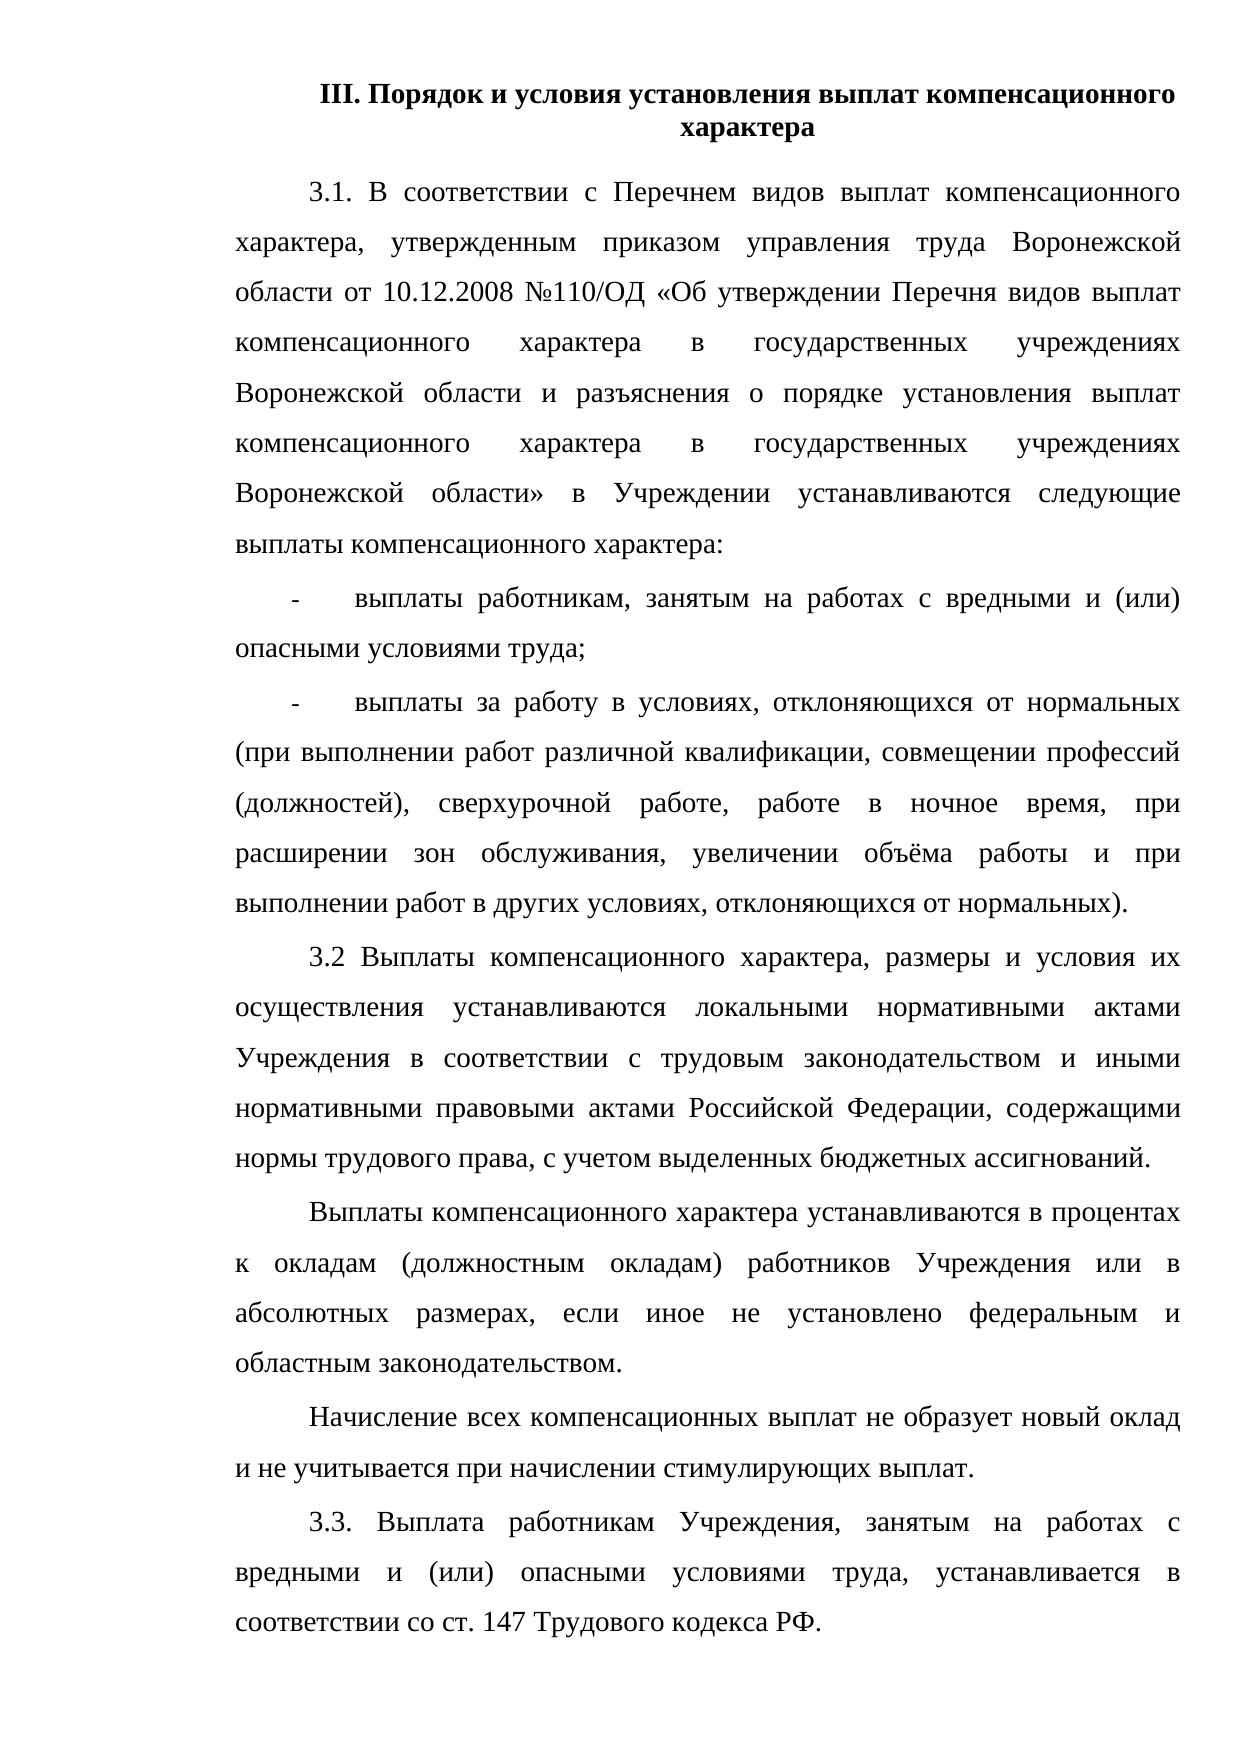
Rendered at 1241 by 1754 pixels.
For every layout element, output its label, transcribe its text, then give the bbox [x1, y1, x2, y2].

text III. Порядок и условия установления выплат компенсационного характера [312, 77, 1183, 143]
text 3.1. В соответствии с Перечнем видов выплат компенсационного характера, утвержденным приказом управления труда Воронежской области от 10.12.2008 №110/ОД «Об утверждении Перечня видов выплат компенсационного характера в государственных учреждениях Воронежской области и разъяснения о порядке установления выплат компенсационного характера в государственных учреждениях Воронежской области» в Учреждении устанавливаются следующие выплаты компенсационного характера: [235, 174, 1181, 559]
list выплаты за работу в условиях, отклоняющихся от нормальных (при выполнении работ различной квалификации, совмещении профессий (должностей), сверхурочной работе, работе в ночное время, при расширении зон обслуживания, увеличении объёма работы и при выполнении работ в других условиях, отклоняющихся от нормальных). [235, 684, 1181, 919]
text Выплаты компенсационного характера устанавливаются в процентах к окладам (должностным окладам) работников Учреждения или в абсолютных размерах, если иное не установлено федеральным и областным законодательством. [235, 1194, 1181, 1379]
text Начисление всех компенсационных выплат не образует новый оклад и не учитывается при начислении стимулирующих выплат. [235, 1399, 1181, 1483]
text 3.3. Выплата работникам Учреждения, занятым на работах с вредными и (или) опасными условиями труда, устанавливается в соответствии со ст. 147 Трудового кодекса РФ. [235, 1504, 1181, 1638]
list выплаты работникам, занятым на работах с вредными и (или) опасными условиями труда; [235, 580, 1181, 664]
text 3.2 Выплаты компенсационного характера, размеры и условия их осуществления устанавливаются локальными нормативными актами Учреждения в соответствии с трудовым законодательством и иными нормативными правовыми актами Российской Федерации, содержащими нормы трудового права, с учетом выделенных бюджетных ассигнований. [235, 939, 1181, 1174]
